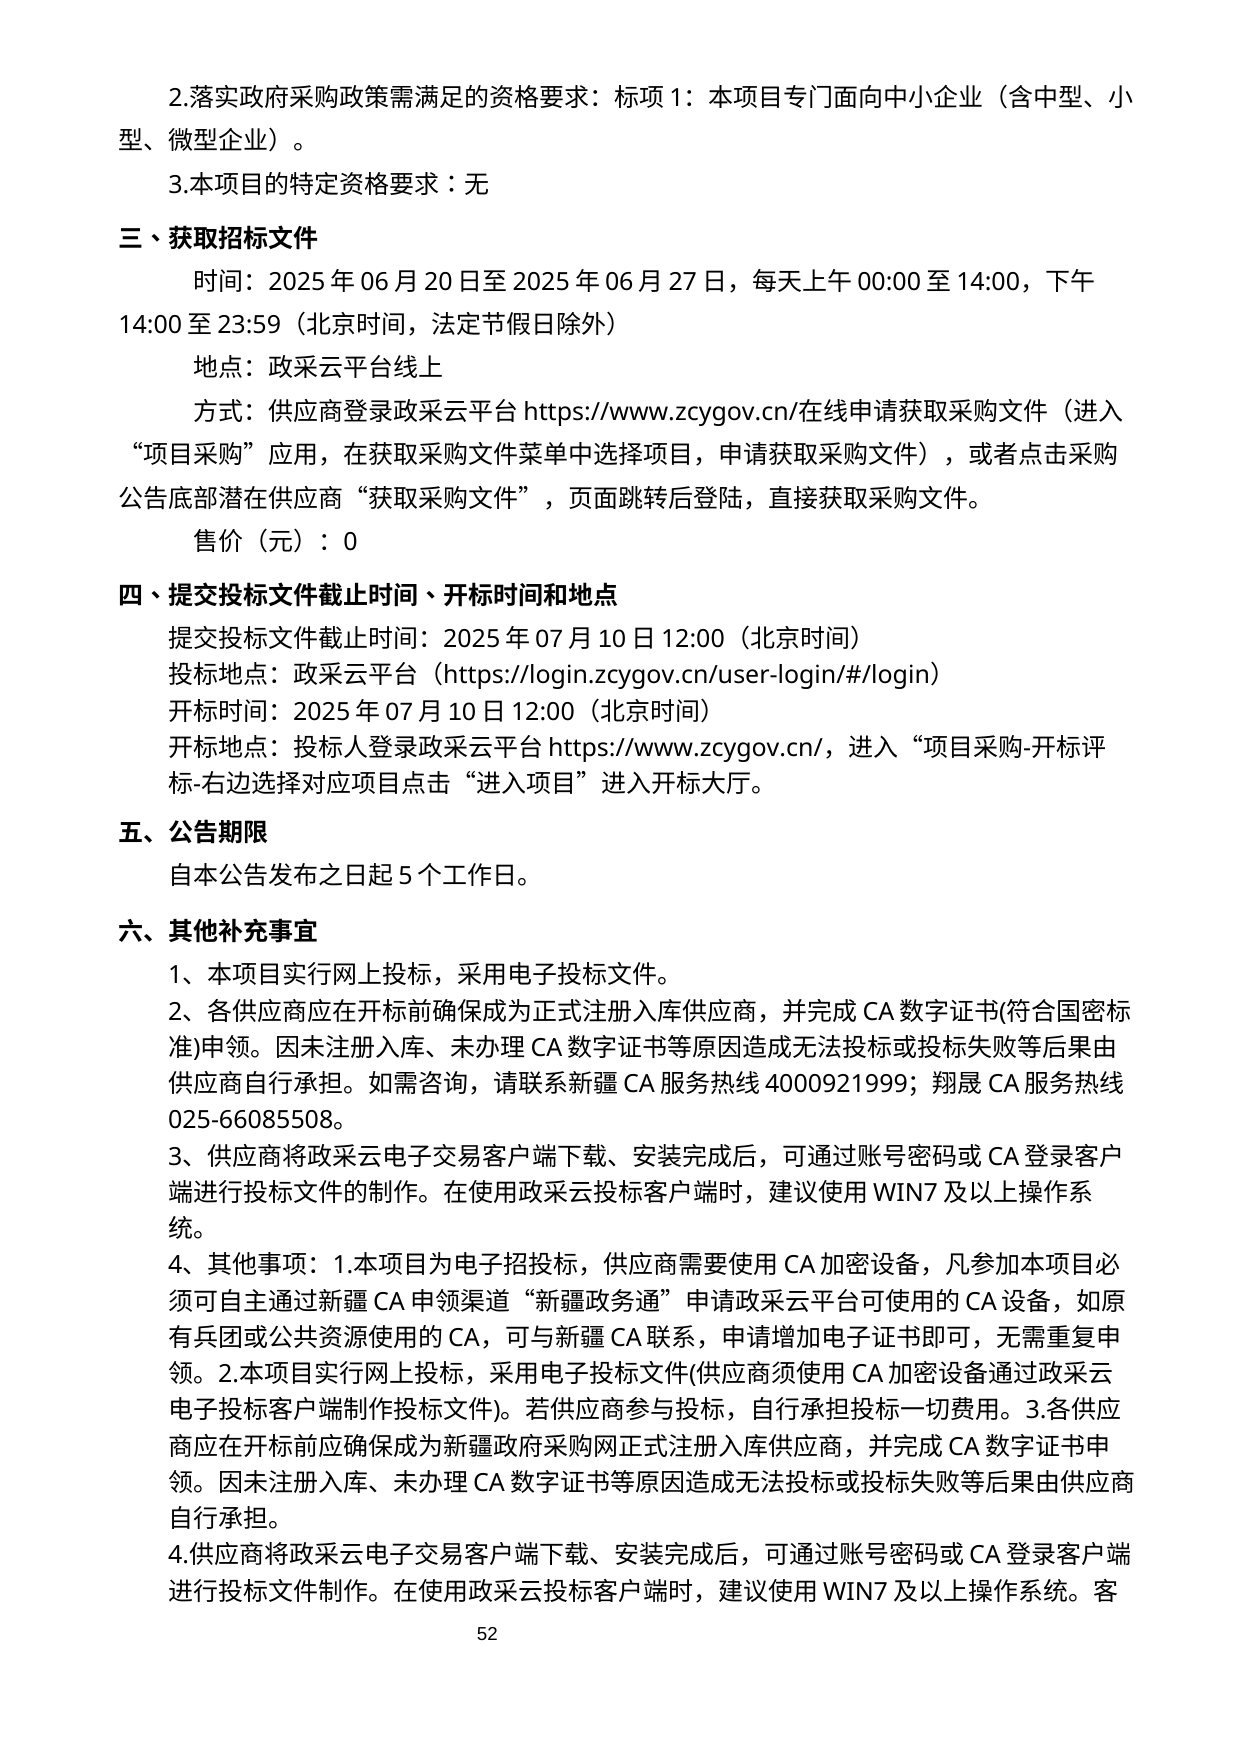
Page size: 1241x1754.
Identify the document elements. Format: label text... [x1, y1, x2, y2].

text 1、本项目实行网上投标，采用电子投标文件。 [168, 955, 1136, 991]
text 投标地点：政采云平台（https://login.zcygov.cn/user-login/#/login） [168, 655, 1136, 691]
text 时间：2025年06月20日至2025年06月27日，每天上午00:00至14:00，下午14:00至23:59（北京时间，法定节假日除外） [118, 261, 1136, 341]
text 开标地点：投标人登录政采云平台https://www.zcygov.cn/，进入“项目采购-开标评标-右边选择对应项目点击“进入项目”进入开标大厅。 [168, 727, 1136, 800]
text 3.本项目的特定资格要求：无 [118, 164, 1136, 201]
text 提交投标文件截止时间：2025年07月10日12:00（北京时间） [168, 618, 1136, 655]
subtitle 五、公告期限 [118, 812, 1136, 848]
subtitle 六、其他补充事宜 [118, 912, 1136, 948]
text 地点：政采云平台线上 [118, 348, 1136, 384]
text 3、供应商将政采云电子交易客户端下载、安装完成后，可通过账号密码或CA登录客户端进行投标文件的制作。在使用政采云投标客户端时，建议使用WIN7及以上操作系统。 [168, 1136, 1136, 1245]
text 售价（元）：0 [118, 522, 1136, 558]
text 4、其他事项：1.本项目为电子招投标，供应商需要使用CA加密设备，凡参加本项目必须可自主通过新疆CA申领渠道“新疆政务通”申请政采云平台可使用的CA设备，如原有兵团或公共资源使用的CA，可与新疆CA联系，申请增加电子证书即可，无需重复申领。2.本项目实行网上投标，采用电子投标文件(供应商须使用CA加密设备通过政采云电子投标客户端制作投标文件)。若供应商参与投标，自行承担投标一切费用。3.各供应商应在开标前应确保成为新疆政府采购网正式注册入库供应商，并完成CA数字证书申领。因未注册入库、未办理CA数字证书等原因造成无法投标或投标失败等后果由供应商自行承担。 [168, 1245, 1136, 1535]
text 自本公告发布之日起5个工作日。 [118, 856, 1136, 892]
text 2、各供应商应在开标前确保成为正式注册入库供应商，并完成CA数字证书(符合国密标准)申领。因未注册入库、未办理CA数字证书等原因造成无法投标或投标失败等后果由供应商自行承担。如需咨询，请联系新疆CA服务热线4000921999；翔晟CA服务热线025-66085508。 [168, 991, 1136, 1136]
text 开标时间：2025年07月10日12:00（北京时间） [168, 691, 1136, 727]
subtitle 四、提交投标文件截止时间、开标时间和地点 [118, 578, 1136, 612]
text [168, 1535, 1136, 1607]
subtitle 三、获取招标文件 [118, 220, 1136, 254]
text 方式：供应商登录政采云平台https://www.zcygov.cn/在线申请获取采购文件（进入“项目采购”应用，在获取采购文件菜单中选择项目，申请获取采购文件），或者点击采购公告底部潜在供应商“获取采购文件”，页面跳转后登陆，直接获取采购文件。 [118, 391, 1136, 514]
text 2.落实政府采购政策需满足的资格要求：标项1：本项目专门面向中小企业（含中型、小型、微型企业）。 [118, 77, 1136, 157]
